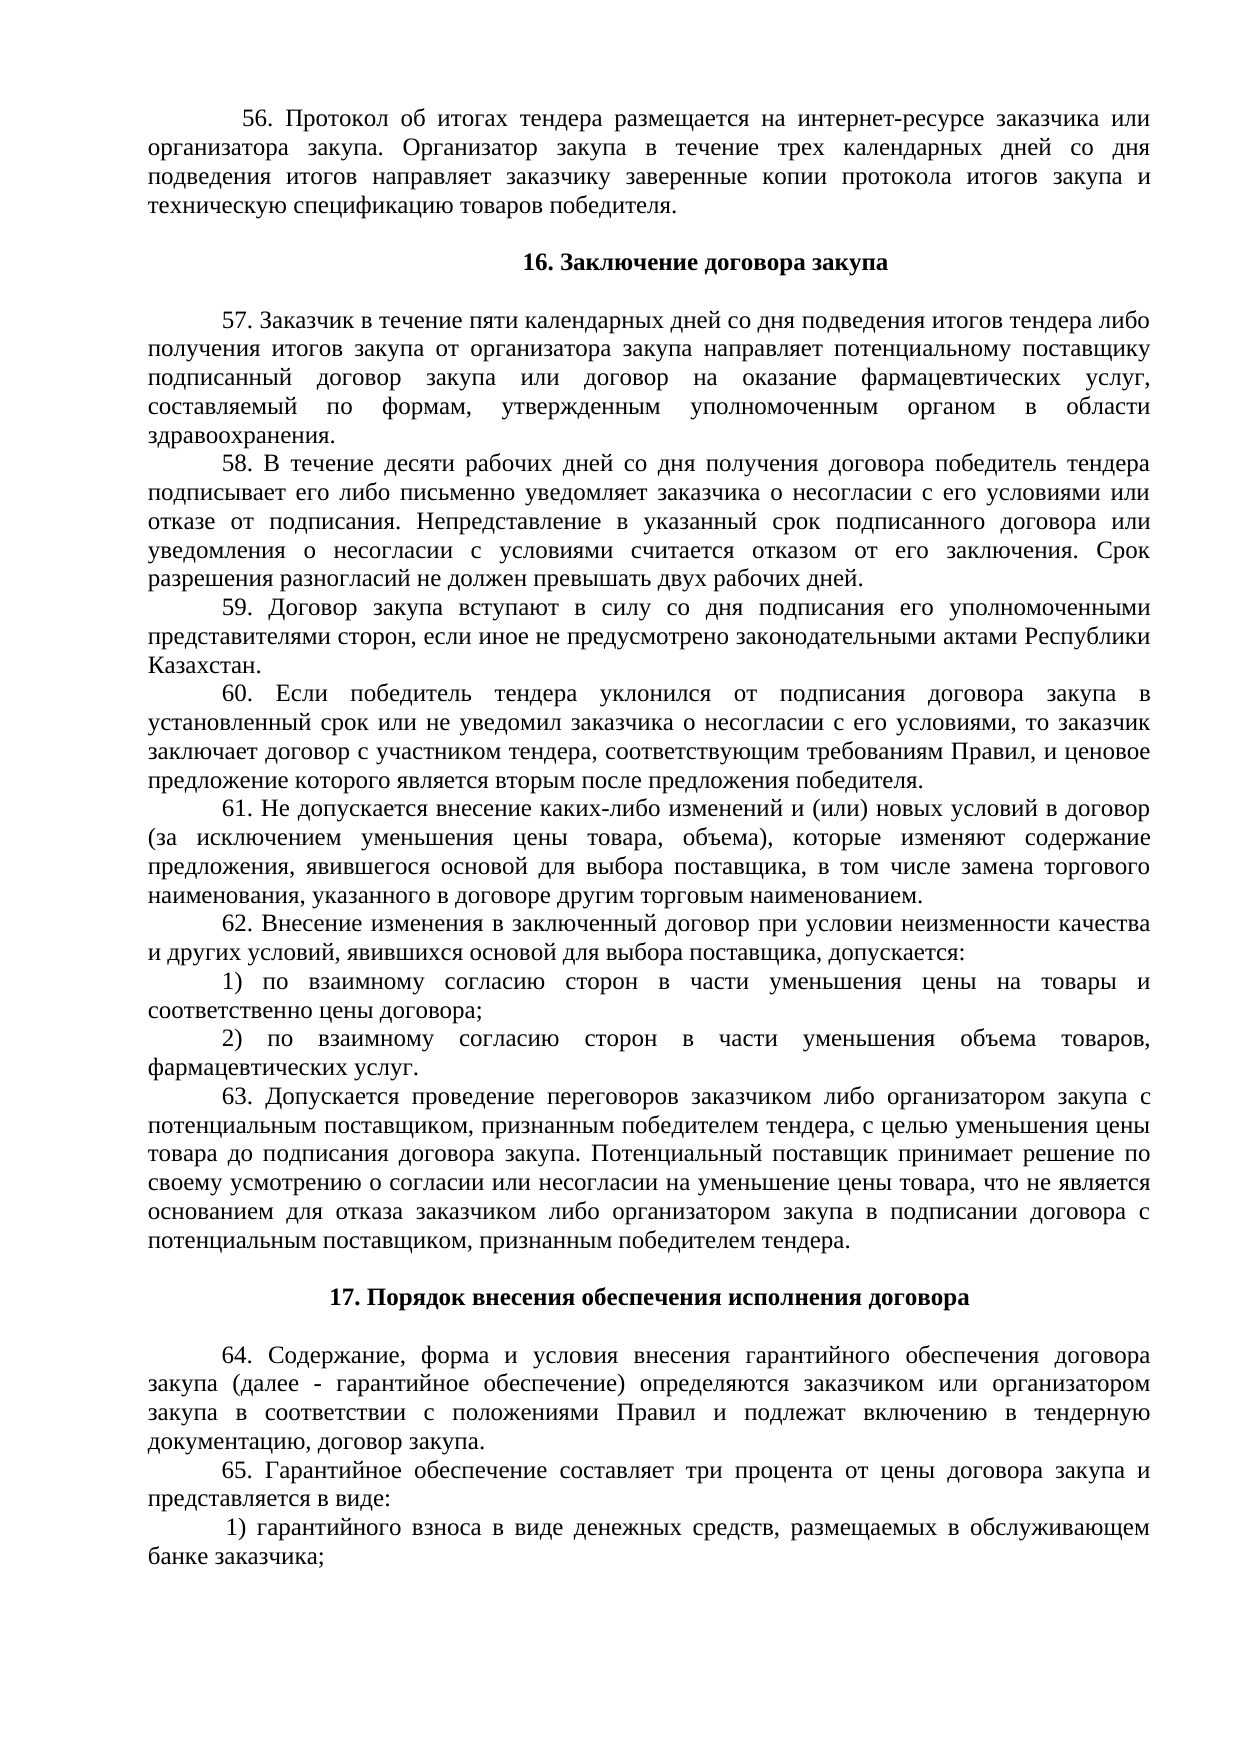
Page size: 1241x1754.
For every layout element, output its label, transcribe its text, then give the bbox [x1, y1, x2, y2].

text 16. Заключение договора закупа [185, 247, 1152, 276]
text 64. Содержание, форма и условия внесения гарантийного обеспечения договора закупа (далее - гарантийное обеспечение) определяются заказчиком или организатором закупа в соответствии с положениями Правил и подлежат включению в тендерную документацию, договор закупа. [148, 1340, 1152, 1455]
text 57. Заказчик в течение пяти календарных дней со дня подведения итогов тендера либо получения итогов закупа от организатора закупа направляет потенциальному поставщику подписанный договор закупа или договор на оказание фармацевтических услуг, составляемый по формам, утвержденным уполномоченным органом в области здравоохранения. [148, 305, 1152, 448]
text 58. В течение десяти рабочих дней со дня получения договора победитель тендера подписывает его либо письменно уведомляет заказчика о несогласии с его условиями или отказе от подписания. Непредставление в указанный срок подписанного договора или уведомления о несогласии с условиями считается отказом от его заключения. Срок разрешения разногласий не должен превышать двух рабочих дней. [148, 448, 1152, 592]
text 1) по взаимному согласию сторон в части уменьшения цены на товары и соответственно цены договора; [148, 966, 1152, 1023]
text 65. Гарантийное обеспечение составляет три процента от цены договора закупа и представляется в виде: [148, 1455, 1152, 1512]
text 61. Не допускается внесение каких-либо изменений и (или) новых условий в договор (за исключением уменьшения цены товара, объема), которые изменяют содержание предложения, явившегося основой для выбора поставщика, в том числе замена торгового наименования, указанного в договоре другим торговым наименованием. [148, 793, 1152, 908]
text 62. Внесение изменения в заключенный договор при условии неизменности качества и других условий, явившихся основой для выбора поставщика, допускается: [148, 908, 1152, 966]
text 2) по взаимному согласию сторон в части уменьшения объема товаров, фармацевтических услуг. [148, 1023, 1152, 1081]
text 59. Договор закупа вступают в силу со дня подписания его уполномоченными представителями сторон, если иное не предусмотрено законодательными актами Республики Казахстан. [148, 592, 1152, 678]
text 60. Если победитель тендера уклонился от подписания договора закупа в установленный срок или не уведомил заказчика о несогласии с его условиями, то заказчик заключает договор с участником тендера, соответствующим требованиям Правил, и ценовое предложение которого является вторым после предложения победителя. [148, 678, 1152, 793]
text 63. Допускается проведение переговоров заказчиком либо организатором закупа с потенциальным поставщиком, признанным победителем тендера, с целью уменьшения цены товара до подписания договора закупа. Потенциальный поставщик принимает решение по своему усмотрению о согласии или несогласии на уменьшение цены товара, что не является основанием для отказа заказчиком либо организатором закупа в подписании договора с потенциальным поставщиком, признанным победителем тендера. [148, 1081, 1152, 1253]
text 1) гарантийного взноса в виде денежных средств, размещаемых в обслуживающем банке заказчика; [148, 1512, 1152, 1570]
text 56. Протокол об итогах тендера размещается на интернет-ресурсе заказчика или организатора закупа. Организатор закупа в течение трех календарных дней со дня подведения итогов направляет заказчику заверенные копии протокола итогов закупа и техническую спецификацию товаров победителя. [148, 103, 1152, 218]
text 17. Порядок внесения обеспечения исполнения договора [148, 1282, 1152, 1311]
